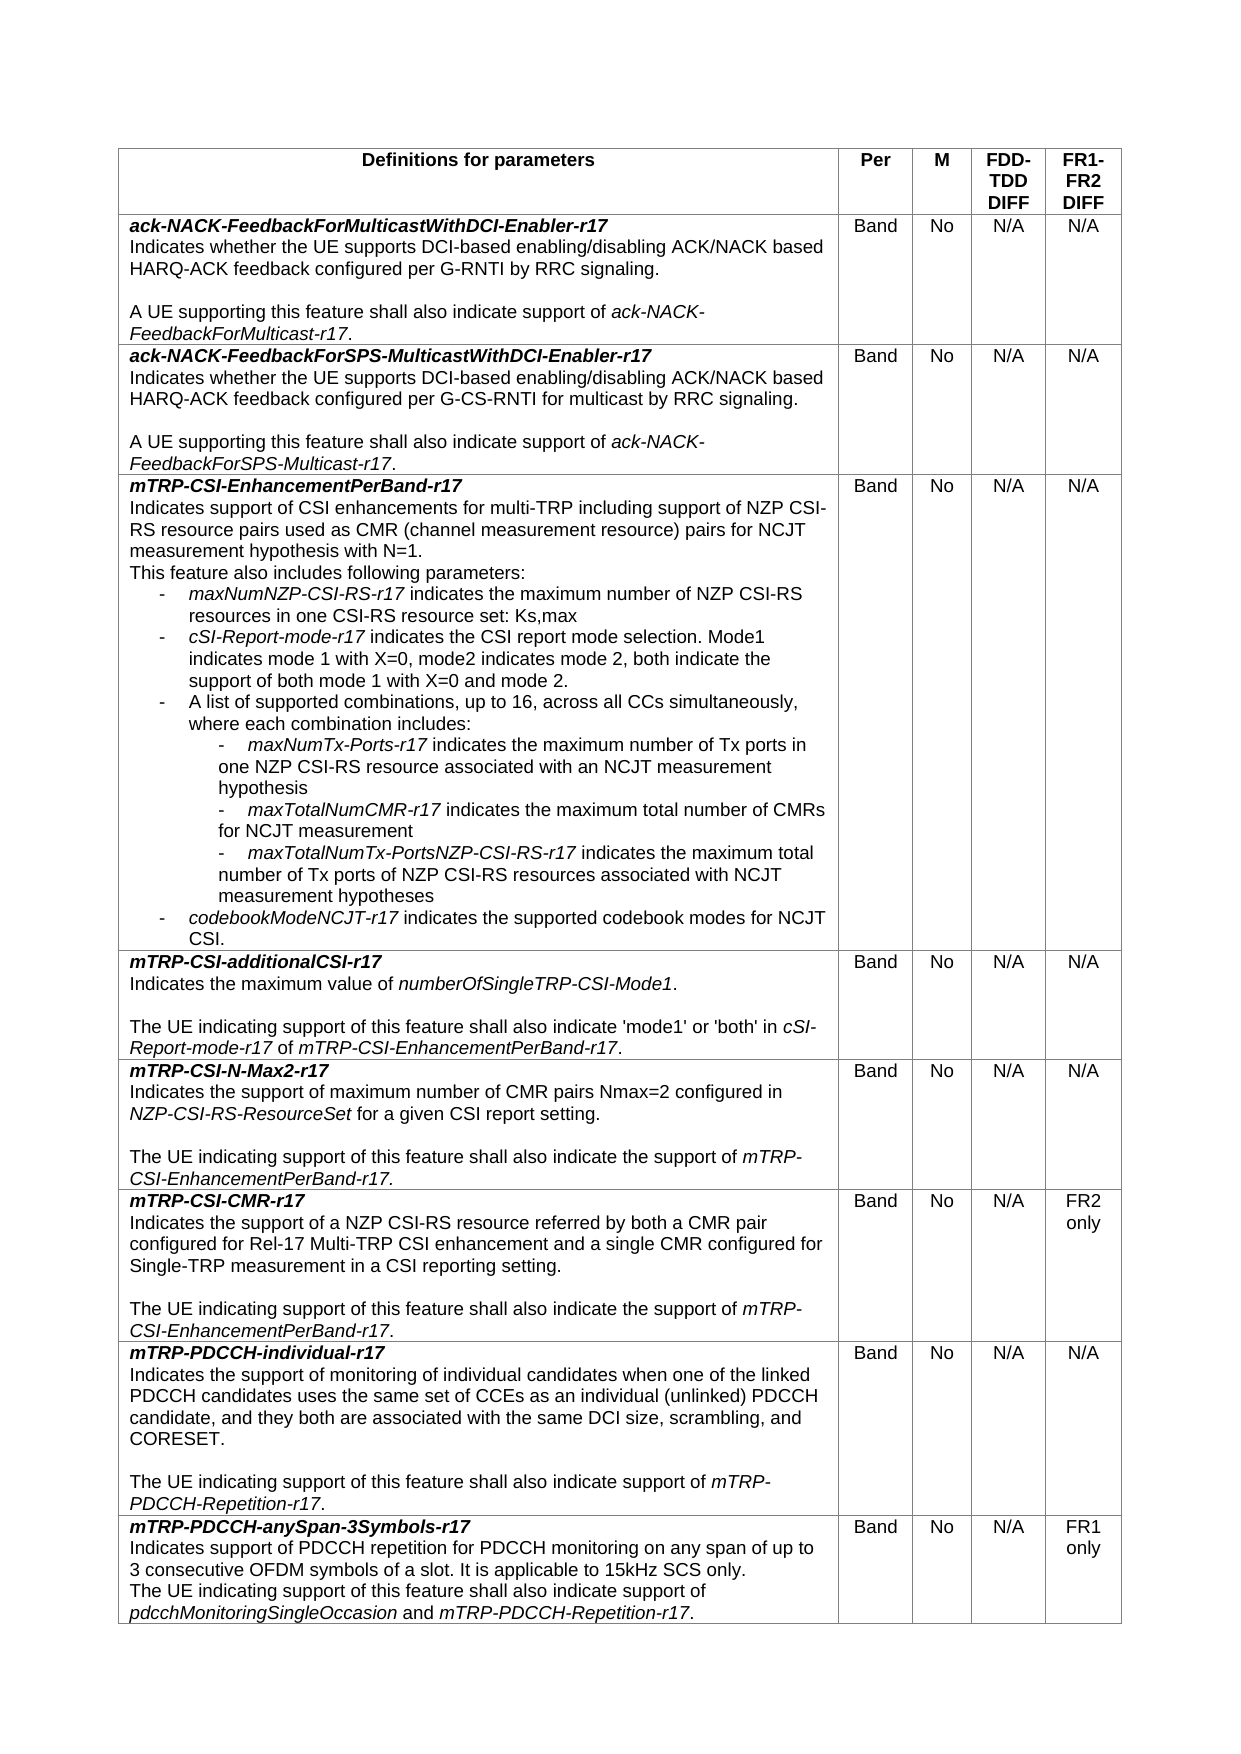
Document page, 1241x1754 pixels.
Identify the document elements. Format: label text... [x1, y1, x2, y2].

table_cell N/A [972, 475, 1045, 950]
table_cell No [913, 1060, 971, 1189]
table_cell ack-NACK-FeedbackForMulticastWithDCI-Enabler-r17 Indicates whether the UE supports DCI-based enabling/disabling ACK/NACK based HARQ-ACK feedback configured per G-RNTI by RRC signaling. A UE supporting this feature shall also indicate support of ack-NACK-FeedbackForMulticast-r17. [119, 215, 838, 344]
table_header Definitions for parameters [119, 149, 838, 213]
table_cell Band [839, 1190, 912, 1341]
table_cell No [913, 1342, 971, 1514]
table_cell N/A [972, 1342, 1045, 1514]
table_cell N/A [972, 215, 1045, 344]
table_cell mTRP-PDCCH-anySpan-3Symbols-r17 Indicates support of PDCCH repetition for PDCCH monitoring on any span of up to 3 consecutive OFDM symbols of a slot. It is applicable to 15kHz SCS only. The UE indicating support of this feature shall also indicate support of pdcchMonitoringSingleOccasion and mTRP-PDCCH-Repetition-r17. [119, 1516, 838, 1623]
table_cell N/A [972, 1516, 1045, 1623]
table_cell mTRP-PDCCH-individual-r17 Indicates the support of monitoring of individual candidates when one of the linked PDCCH candidates uses the same set of CCEs as an individual (unlinked) PDCCH candidate, and they both are associated with the same DCI size, scrambling, and CORESET. The UE indicating support of this feature shall also indicate support of mTRP-PDCCH-Repetition-r17. [119, 1342, 838, 1514]
table_cell mTRP-CSI-N-Max2-r17 Indicates the support of maximum number of CMR pairs Nmax=2 configured in NZP-CSI-RS-ResourceSet for a given CSI report setting. The UE indicating support of this feature shall also indicate the support of mTRP-CSI-EnhancementPerBand-r17. [119, 1060, 838, 1189]
table_cell FR2 only [1046, 1190, 1121, 1341]
table_header FR1-FR2 DIFF [1046, 149, 1121, 213]
table_cell N/A [972, 951, 1045, 1058]
table_cell No [913, 345, 971, 474]
table_cell Band [839, 1060, 912, 1189]
table_cell N/A [972, 1190, 1045, 1341]
table_cell No [913, 951, 971, 1058]
table_cell mTRP-CSI-additionalCSI-r17 Indicates the maximum value of numberOfSingleTRP-CSI-Mode1. The UE indicating support of this feature shall also indicate 'mode1' or 'both' in cSI-Report-mode-r17 of mTRP-CSI-EnhancementPerBand-r17. [119, 951, 838, 1058]
table_cell No [913, 215, 971, 344]
table_cell N/A [972, 345, 1045, 474]
table_cell No [913, 1190, 971, 1341]
table_cell mTRP-CSI-EnhancementPerBand-r17 Indicates support of CSI enhancements for multi-TRP including support of NZP CSI-RS resource pairs used as CMR (channel measurement resource) pairs for NCJT measurement hypothesis with N=1. This feature also includes following parameters: - maxNumNZP-CSI-RS-r17 indicates the maximum number of NZP CSI-RS resources in one CSI-RS resource set: Ks,max - cSI-Report-mode-r17 indicates the CSI report mode selection. Mode1 indicates mode 1 with X=0, mode2 indicates mode 2, both indicate the support of both mode 1 with X=0 and mode 2. - A list of supported combinations, up to 16, across all CCs simultaneously, where each combination includes: - maxNumTx-Ports-r17 indicates the maximum number of Tx ports in one NZP CSI-RS resource associated with an NCJT measurement hypothesis - maxTotalNumCMR-r17 indicates the maximum total number of CMRs for NCJT measurement - maxTotalNumTx-PortsNZP-CSI-RS-r17 indicates the maximum total number of Tx ports of NZP CSI-RS resources associated with NCJT measurement hypotheses - codebookModeNCJT-r17 indicates the supported codebook modes for NCJT CSI. [119, 475, 838, 950]
table_cell No [913, 475, 971, 950]
table_cell FR1 only [1046, 1516, 1121, 1623]
table_cell Band [839, 1342, 912, 1514]
table_cell No [913, 1516, 971, 1623]
table_cell Band [839, 1516, 912, 1623]
table_cell N/A [1046, 1342, 1121, 1514]
table_cell N/A [1046, 345, 1121, 474]
table_cell Band [839, 215, 912, 344]
table_cell N/A [1046, 951, 1121, 1058]
table_cell ack-NACK-FeedbackForSPS-MulticastWithDCI-Enabler-r17 Indicates whether the UE supports DCI-based enabling/disabling ACK/NACK based HARQ-ACK feedback configured per G-CS-RNTI for multicast by RRC signaling. A UE supporting this feature shall also indicate support of ack-NACK-FeedbackForSPS-Multicast-r17. [119, 345, 838, 474]
table_cell Band [839, 951, 912, 1058]
table_cell Band [839, 475, 912, 950]
table_header Per [839, 149, 912, 213]
table_cell N/A [1046, 475, 1121, 950]
table_header M [913, 149, 971, 213]
table_cell mTRP-CSI-CMR-r17 Indicates the support of a NZP CSI-RS resource referred by both a CMR pair configured for Rel-17 Multi-TRP CSI enhancement and a single CMR configured for Single-TRP measurement in a CSI reporting setting. The UE indicating support of this feature shall also indicate the support of mTRP-CSI-EnhancementPerBand-r17. [119, 1190, 838, 1341]
table_cell N/A [972, 1060, 1045, 1189]
table_cell Band [839, 345, 912, 474]
table_header FDD-TDD DIFF [972, 149, 1045, 213]
table_cell N/A [1046, 215, 1121, 344]
table_cell N/A [1046, 1060, 1121, 1189]
